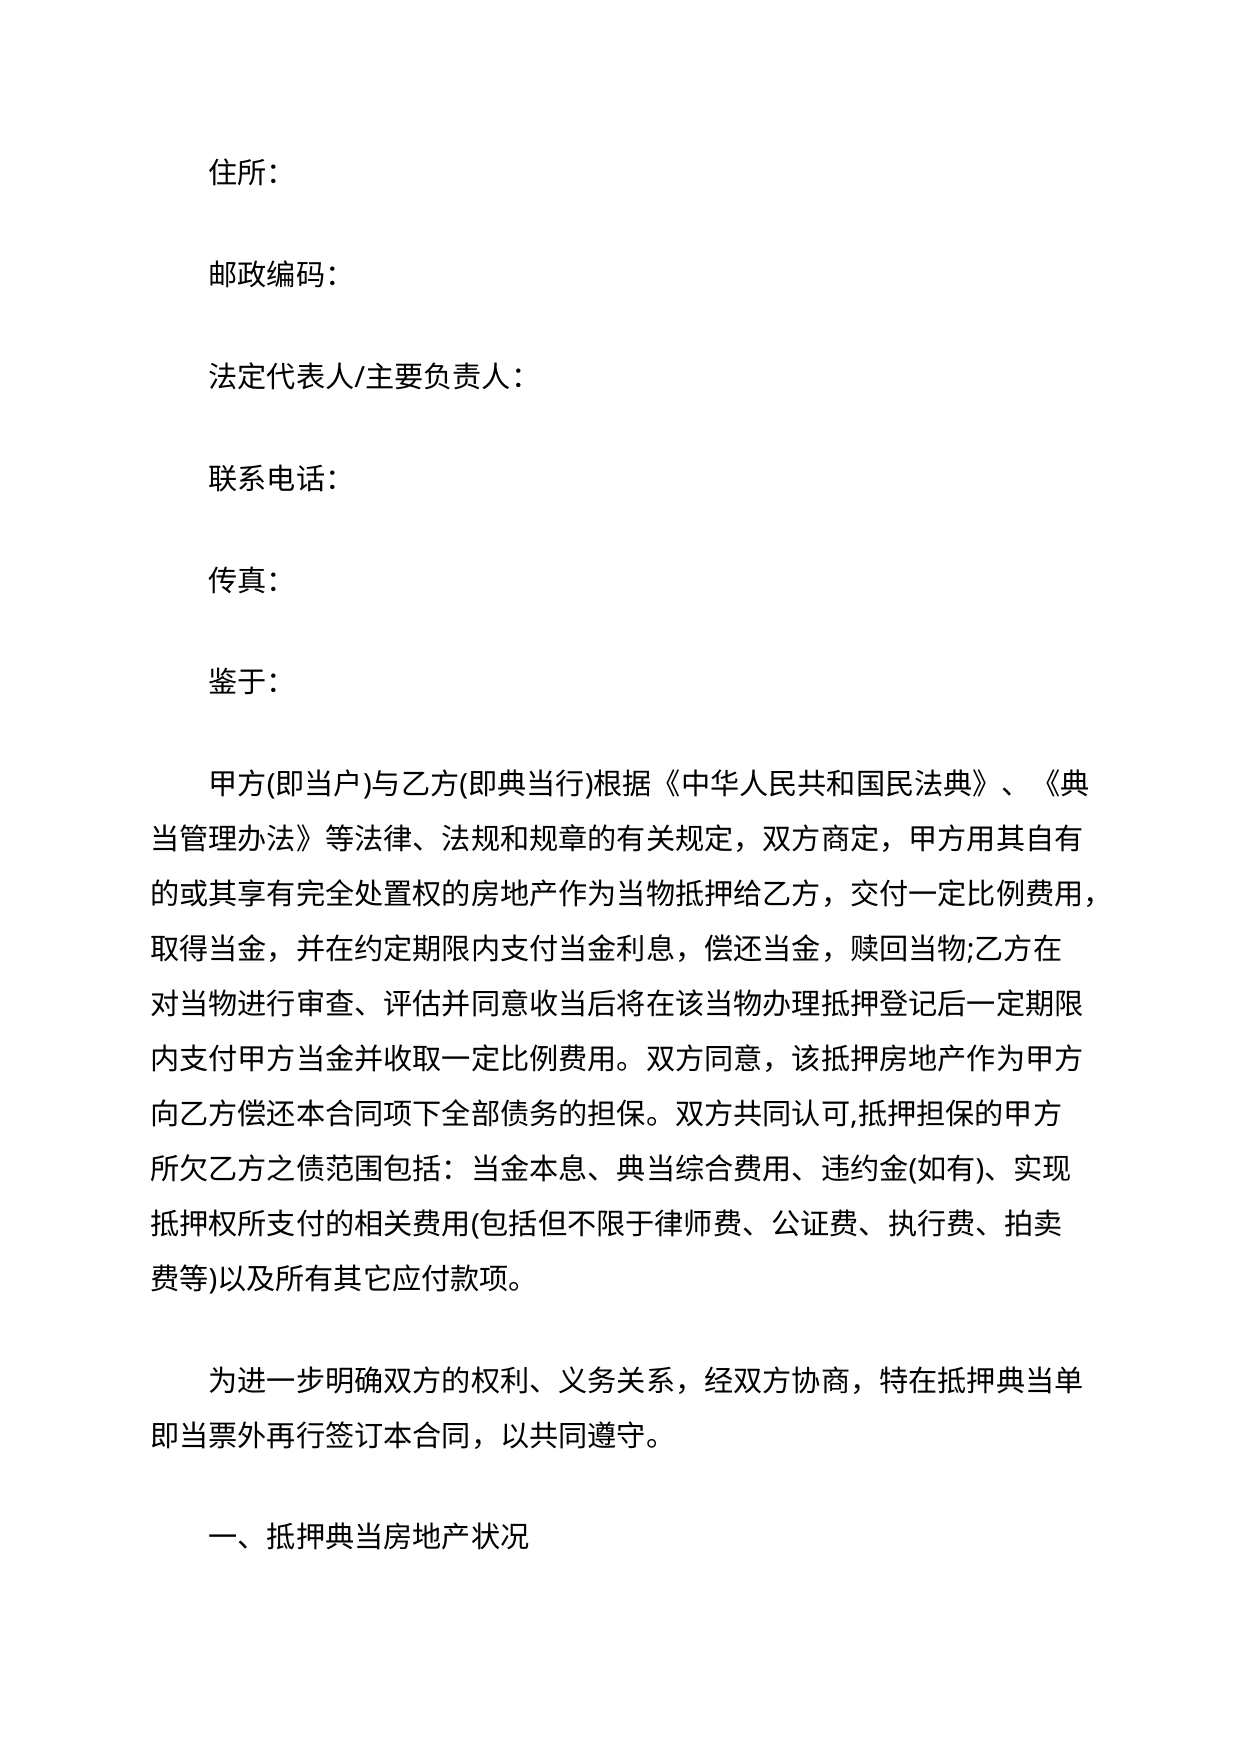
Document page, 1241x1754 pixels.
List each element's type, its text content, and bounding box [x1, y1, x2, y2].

text 甲方(即当户)与乙方(即典当行)根据《中华人民共和国民法典》、《典当管理办法》等法律、法规和规章的有关规定，双方商定，甲方用其自有的或其享有完全处置权的房地产作为当物抵押给乙方，交付一定比例费用，取得当金，并在约定期限内支付当金利息，偿还当金，赎回当物;乙方在对当物进行审查、评估并同意收当后将在该当物办理抵押登记后一定期限内支付甲方当金并收取一定比例费用。双方同意，该抵押房地产作为甲方向乙方偿还本合同项下全部债务的担保。双方共同认可,抵押担保的甲方所欠乙方之债范围包括：当金本息、典当综合费用、违约金(如有)、实现抵押权所支付的相关费用(包括但不限于律师费、公证费、执行费、拍卖费等)以及所有其它应付款项。 [150, 761, 1090, 1298]
text 法定代表人/主要负责人： [150, 353, 1090, 396]
text 邮政编码： [150, 252, 1090, 294]
text 住所： [150, 150, 1090, 192]
text 联系电话： [150, 456, 1090, 498]
text 为进一步明确双方的权利、义务关系，经双方协商，特在抵押典当单即当票外再行签订本合同，以共同遵守。 [150, 1357, 1090, 1454]
text 一、抵押典当房地产状况 [150, 1514, 1090, 1556]
text 鉴于： [150, 659, 1090, 701]
text 传真： [150, 557, 1090, 599]
